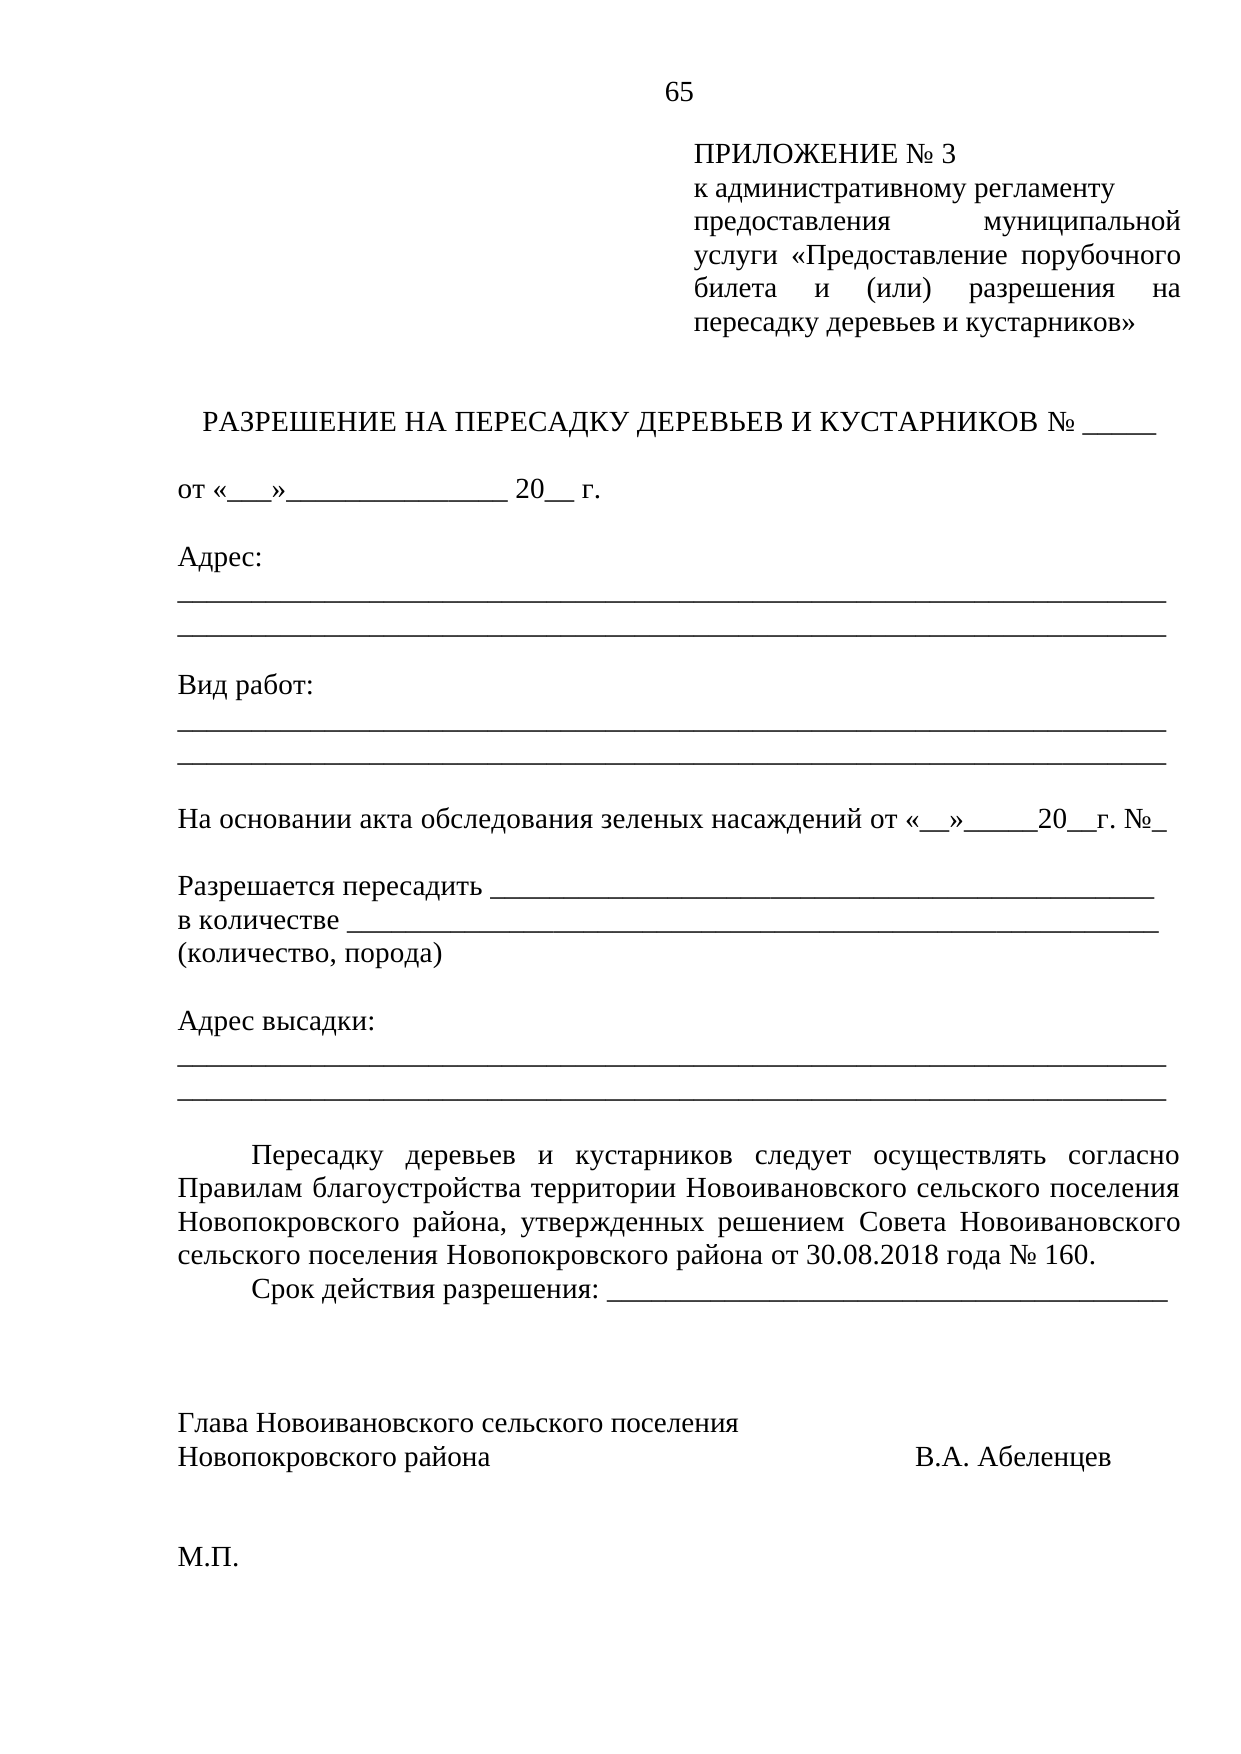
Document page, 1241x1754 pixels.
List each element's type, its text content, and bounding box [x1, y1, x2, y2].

text (количество, порода) [177, 936, 1181, 969]
text Разрешается пересадить _____________________________________________ [177, 835, 1181, 902]
text ПРИЛОЖЕНИЕ № 3 [693, 136, 1181, 170]
text предоставления муниципальной услуги «Предоставление порубочного билета и (или) разрешения на пересадку деревьев и кустарников» [693, 203, 1181, 337]
text Адрес высадки: ___________________________________________________________________ [177, 969, 1181, 1070]
text Срок действия разрешения: ______________________________________ [177, 1271, 1181, 1304]
text Новопокровского района В.А. Абеленцев [177, 1439, 1181, 1472]
text На основании акта обследования зеленых насаждений от «__»_____20__г. №_ [177, 768, 1181, 835]
text от «___»_______________ 20__ г. Адрес: ___________________________________________________________________ ___________________________________________________________________ [177, 472, 1181, 667]
text ___________________________________________________________________ [177, 734, 1181, 768]
text в количестве _______________________________________________________ [177, 902, 1181, 936]
text Пересадку деревьев и кустарников следует осуществлять согласно Правилам благоустройства территории Новоивановского сельского поселения Новопокровского района, утвержденных решением Совета Новоивановского сельского поселения Новопокровского района от 30.08.2018 года № 160. [177, 1137, 1181, 1271]
text ___________________________________________________________________ [177, 1070, 1181, 1103]
text к административному регламенту [693, 170, 1181, 203]
text М.П. [177, 1506, 1181, 1573]
text Вид работ: ___________________________________________________________________ [177, 667, 1181, 734]
text Глава Новоивановского сельского поселения [177, 1405, 1181, 1439]
text РАЗРЕШЕНИЕ НА ПЕРЕСАДКУ ДЕРЕВЬЕВ И КУСТАРНИКОВ № _____ [177, 404, 1181, 438]
